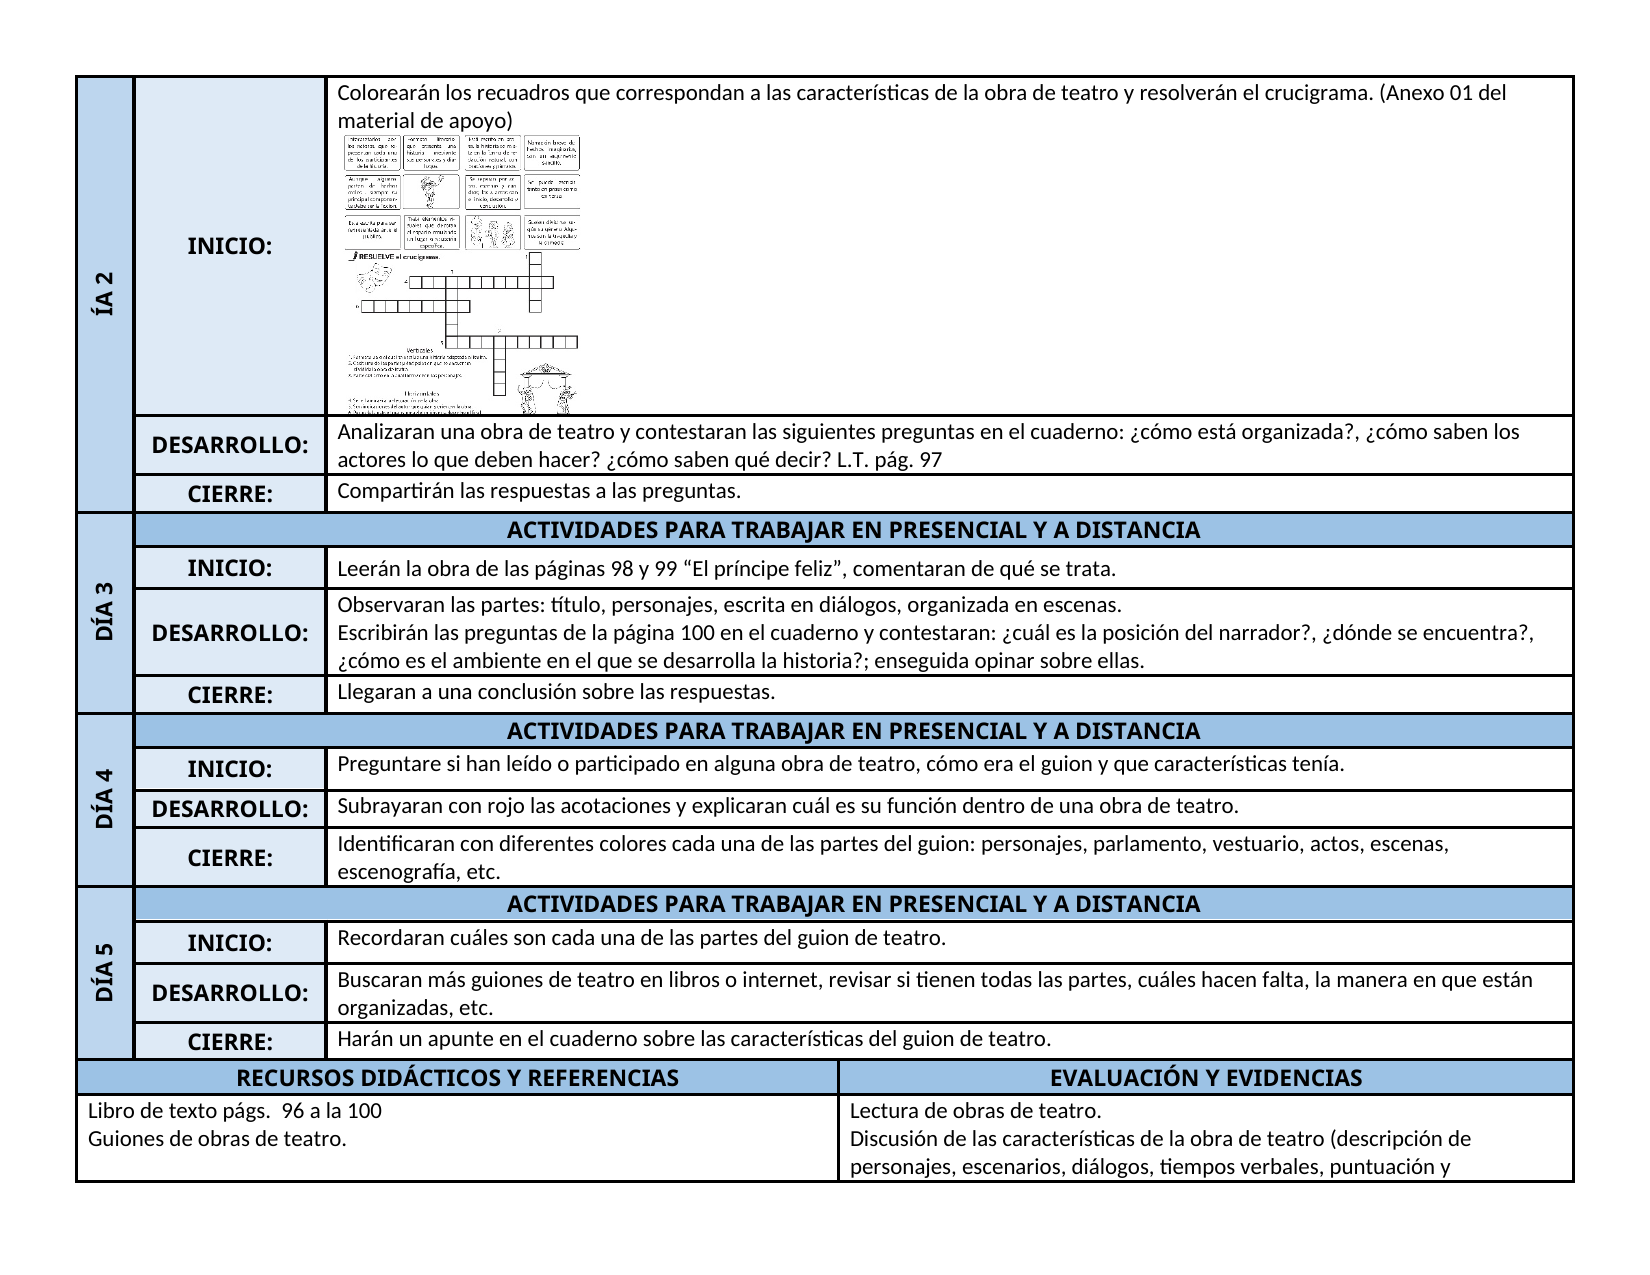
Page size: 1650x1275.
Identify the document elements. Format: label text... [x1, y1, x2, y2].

table_cell Subrayaran con rojo las acotaciones y explicaran cuál es su función dentro de una obra de teatro. [328, 792, 1572, 826]
table_cell INICIO: [136, 749, 324, 788]
table_cell INICIO: [136, 923, 324, 962]
table_cell DÍA 3 [78, 514, 132, 712]
table_cell Analizaran una obra de teatro y contestaran las siguientes preguntas en el cuaderno: ¿cómo está organizada?, ¿cómo saben los actores lo que deben hacer? ¿cómo saben qué decir? L.T. pág. 97 [328, 417, 1572, 473]
table_cell INICIO: [136, 548, 324, 587]
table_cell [78, 1096, 837, 1180]
table_cell INICIO: [136, 78, 324, 414]
table_cell ACTIVIDADES PARA TRABAJAR EN PRESENCIAL Y A DISTANCIA [136, 514, 1572, 545]
table_cell DÍA 4 [78, 715, 132, 885]
table_cell ACTIVIDADES PARA TRABAJAR EN PRESENCIAL Y A DISTANCIA [136, 715, 1572, 746]
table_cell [840, 1096, 1572, 1180]
table_cell DESARROLLO: [136, 792, 324, 826]
table_cell CIERRE: [136, 829, 324, 885]
table_cell Buscaran más guiones de teatro en libros o internet, revisar si tienen todas las partes, cuáles hacen falta, la manera en que están organizadas, etc. [328, 965, 1572, 1021]
table_cell CIERRE: [136, 476, 324, 511]
table_cell Recordaran cuáles son cada una de las partes del guion de teatro. [328, 923, 1572, 962]
table_cell Identificaran con diferentes colores cada una de las partes del guion: personajes, parlamento, vestuario, actos, escenas, escenografía, etc. [328, 829, 1572, 885]
table_cell CIERRE: [136, 1024, 324, 1058]
table_cell Compartirán las respuestas a las preguntas. [328, 476, 1572, 511]
table_cell Leerán la obra de las páginas 98 y 99 “El príncipe feliz”, comentaran de qué se trata. [328, 548, 1572, 587]
table_cell Preguntare si han leído o participado en alguna obra de teatro, cómo era el guion y que características tenía. [328, 749, 1572, 788]
table_cell Harán un apunte en el cuaderno sobre las características del guion de teatro. [328, 1024, 1572, 1058]
table_cell RECURSOS DIDÁCTICOS Y REFERENCIAS [78, 1061, 837, 1093]
table_cell ACTIVIDADES PARA TRABAJAR EN PRESENCIAL Y A DISTANCIA [136, 888, 1572, 919]
picture [342, 134, 581, 414]
table_cell DESARROLLO: [136, 965, 324, 1021]
table_cell DESARROLLO: [136, 590, 324, 674]
table_cell Llegaran a una conclusión sobre las respuestas. [328, 677, 1572, 712]
table_cell DESARROLLO: [136, 417, 324, 473]
table_cell EVALUACIÓN Y EVIDENCIAS [840, 1061, 1572, 1093]
table_cell DÍA 2 [78, 78, 132, 511]
table_cell Colorearán los recuadros que correspondan a las características de la obra de teatro y resolverán el crucigrama. (Anexo 01 del material de apoyo) [328, 78, 1572, 414]
table_cell DÍA 5 [78, 888, 132, 1058]
table_cell Observaran las partes: título, personajes, escrita en diálogos, organizada en escenas. Escribirán las preguntas de la página 100 en el cuaderno y contestaran: ¿cuál es la posición del narrador?, ¿dónde se encuentra?, ¿cómo es el ambiente en el que se desarrolla la historia?; enseguida opinar sobre ellas. [328, 590, 1572, 674]
table_cell CIERRE: [136, 677, 324, 712]
